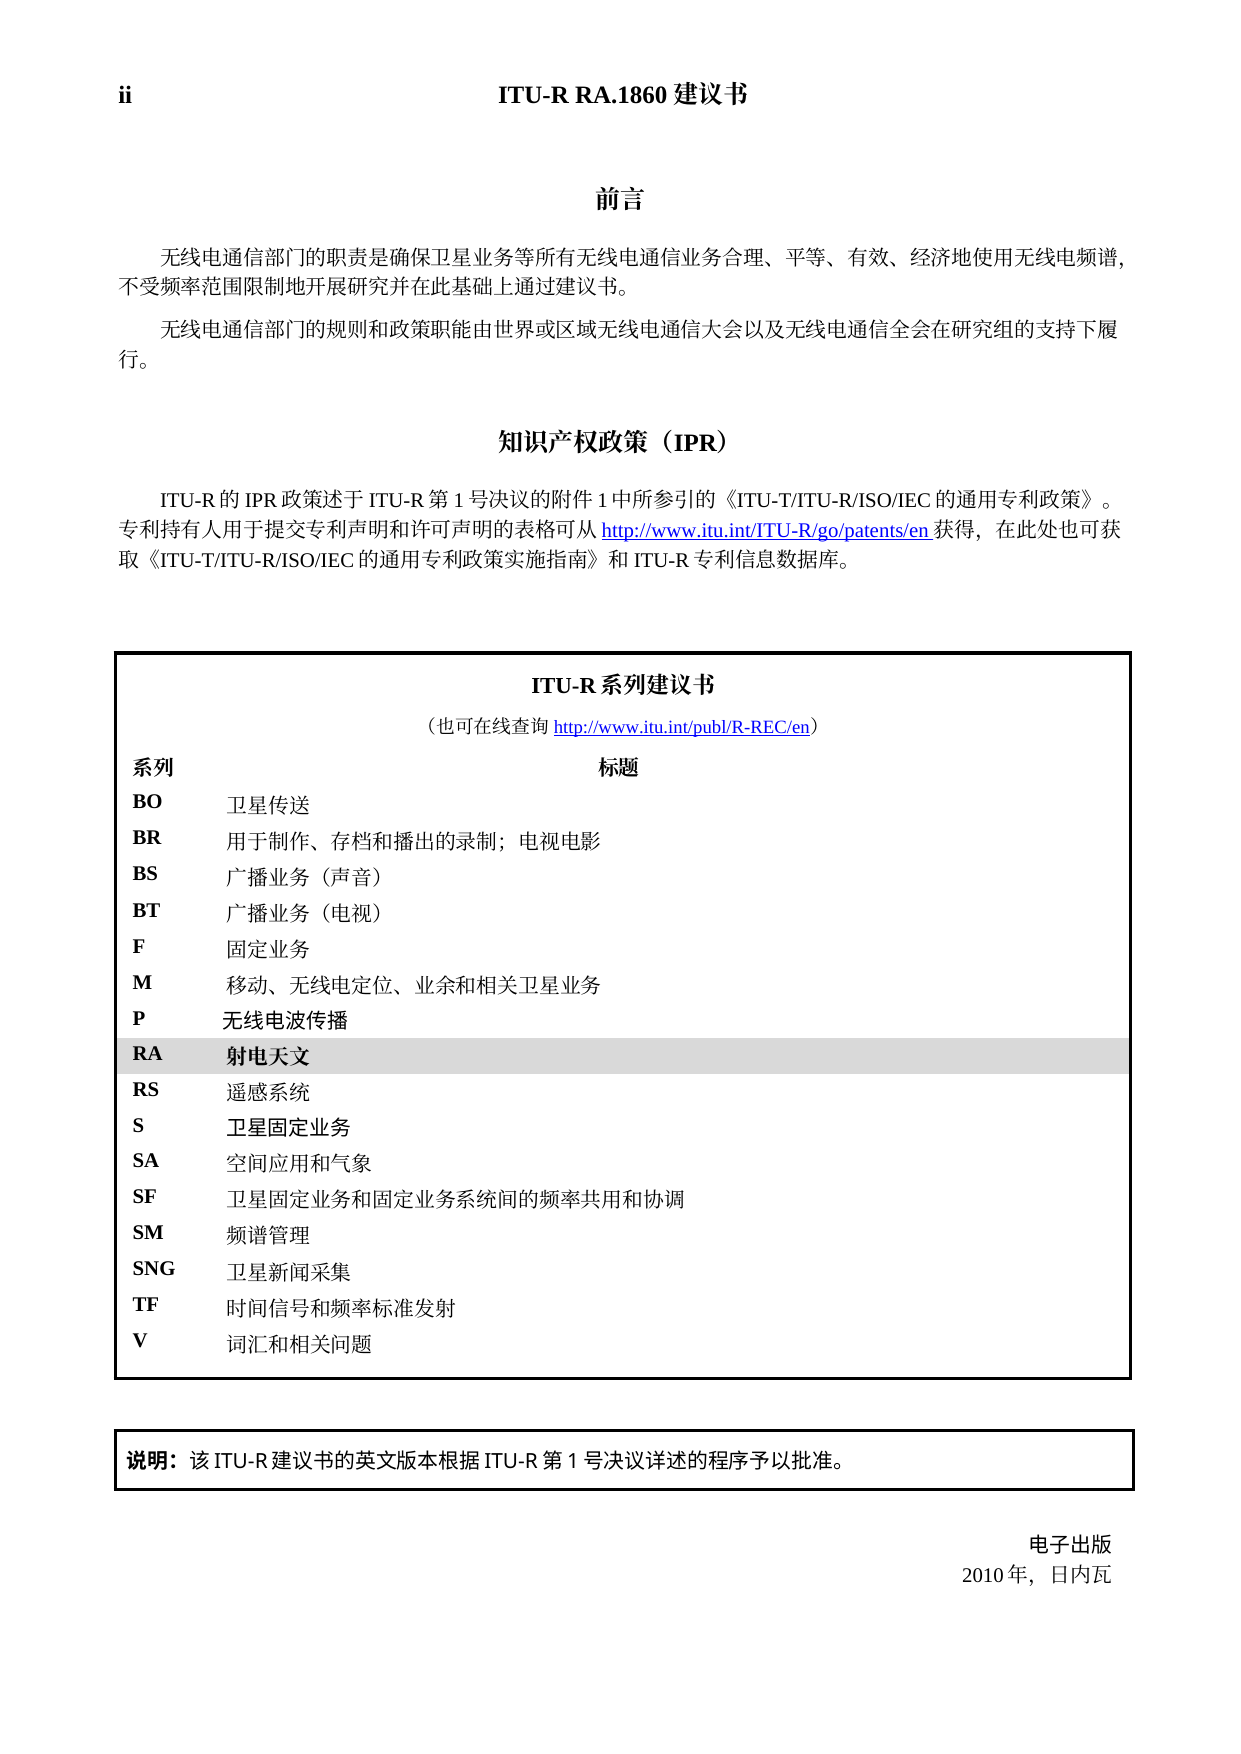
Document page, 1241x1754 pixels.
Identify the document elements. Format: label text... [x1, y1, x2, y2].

table_cell RS [117, 1074, 215, 1110]
table_cell 无线电波传播 [215, 1003, 1129, 1037]
table_cell 射电天文 [215, 1038, 1129, 1074]
text 无线电通信部门的规则和政策职能由世界或区域无线电通信大会以及无线电通信全会在研究组的支持下履行。 [118, 313, 1122, 373]
table_cell 用于制作、存档和播出的录制；电视电影 [215, 822, 1129, 858]
table_cell 卫星传送 [215, 786, 1129, 822]
text 电子出版 2010年，日内瓦 [118, 1528, 1112, 1588]
table_cell TF [117, 1289, 215, 1325]
table_cell F [117, 931, 215, 967]
table_cell P [117, 1003, 215, 1037]
table_cell M [117, 967, 215, 1003]
table_cell BT [117, 894, 215, 931]
table_cell 卫星新闻采集 [215, 1253, 1129, 1289]
table_cell RA [117, 1038, 215, 1074]
table_cell S [117, 1110, 215, 1144]
table_cell BR [117, 822, 215, 858]
table_cell SA [117, 1145, 215, 1181]
table_cell 遥感系统 [215, 1074, 1129, 1110]
table_cell 时间信号和频率标准发射 [215, 1289, 1129, 1325]
table_cell 词汇和相关问题 [215, 1325, 1129, 1377]
table_header 说明：该ITU-R建议书的英文版本根据ITU-R第1号决议详述的程序予以批准。 [117, 1432, 1132, 1488]
table_header ITU-R系列建议书 （也可在线查询 http://www.itu.int/publ/R-REC/en） [117, 655, 1129, 739]
table_cell 频谱管理 [215, 1217, 1129, 1253]
table_cell SF [117, 1181, 215, 1217]
table_cell 卫星固定业务 [215, 1110, 1129, 1144]
table_cell BS [117, 858, 215, 894]
table_cell 卫星固定业务和固定业务系统间的频率共用和协调 [215, 1181, 1129, 1217]
table_cell 广播业务（声音） [215, 858, 1129, 894]
text 知识产权政策（IPR） [118, 423, 1122, 459]
table_cell 空间应用和气象 [215, 1145, 1129, 1181]
table_cell SNG [117, 1253, 215, 1289]
table_cell 广播业务（电视） [215, 894, 1129, 931]
table_cell 固定业务 [215, 931, 1129, 967]
text 无线电通信部门的职责是确保卫星业务等所有无线电通信业务合理、平等、有效、经济地使用无线电频谱，不受频率范围限制地开展研究并在此基础上通过建议书。 [118, 241, 1122, 301]
table_cell 移动、无线电定位、业余和相关卫星业务 [215, 967, 1129, 1003]
table_cell 系列 [117, 739, 215, 786]
text ITU-R的IPR政策述于ITU-R第1号决议的附件1中所参引的《ITU-T/ITU-R/ISO/IEC的通用专利政策》。专利持有人用于提交专利声明和许可声明的表格可从http://www.itu.int/ITU-R/go/patents/en获得，在此处也可获取《ITU-T/ITU-R/ISO/IEC的通用专利政策实施指南》和ITU-R专利信息数据库。 [118, 484, 1122, 574]
table_cell SM [117, 1217, 215, 1253]
table_cell BO [117, 786, 215, 822]
table_cell 标题 [215, 739, 1129, 786]
subtitle 前言 [118, 180, 1122, 216]
table_cell V [117, 1325, 215, 1377]
